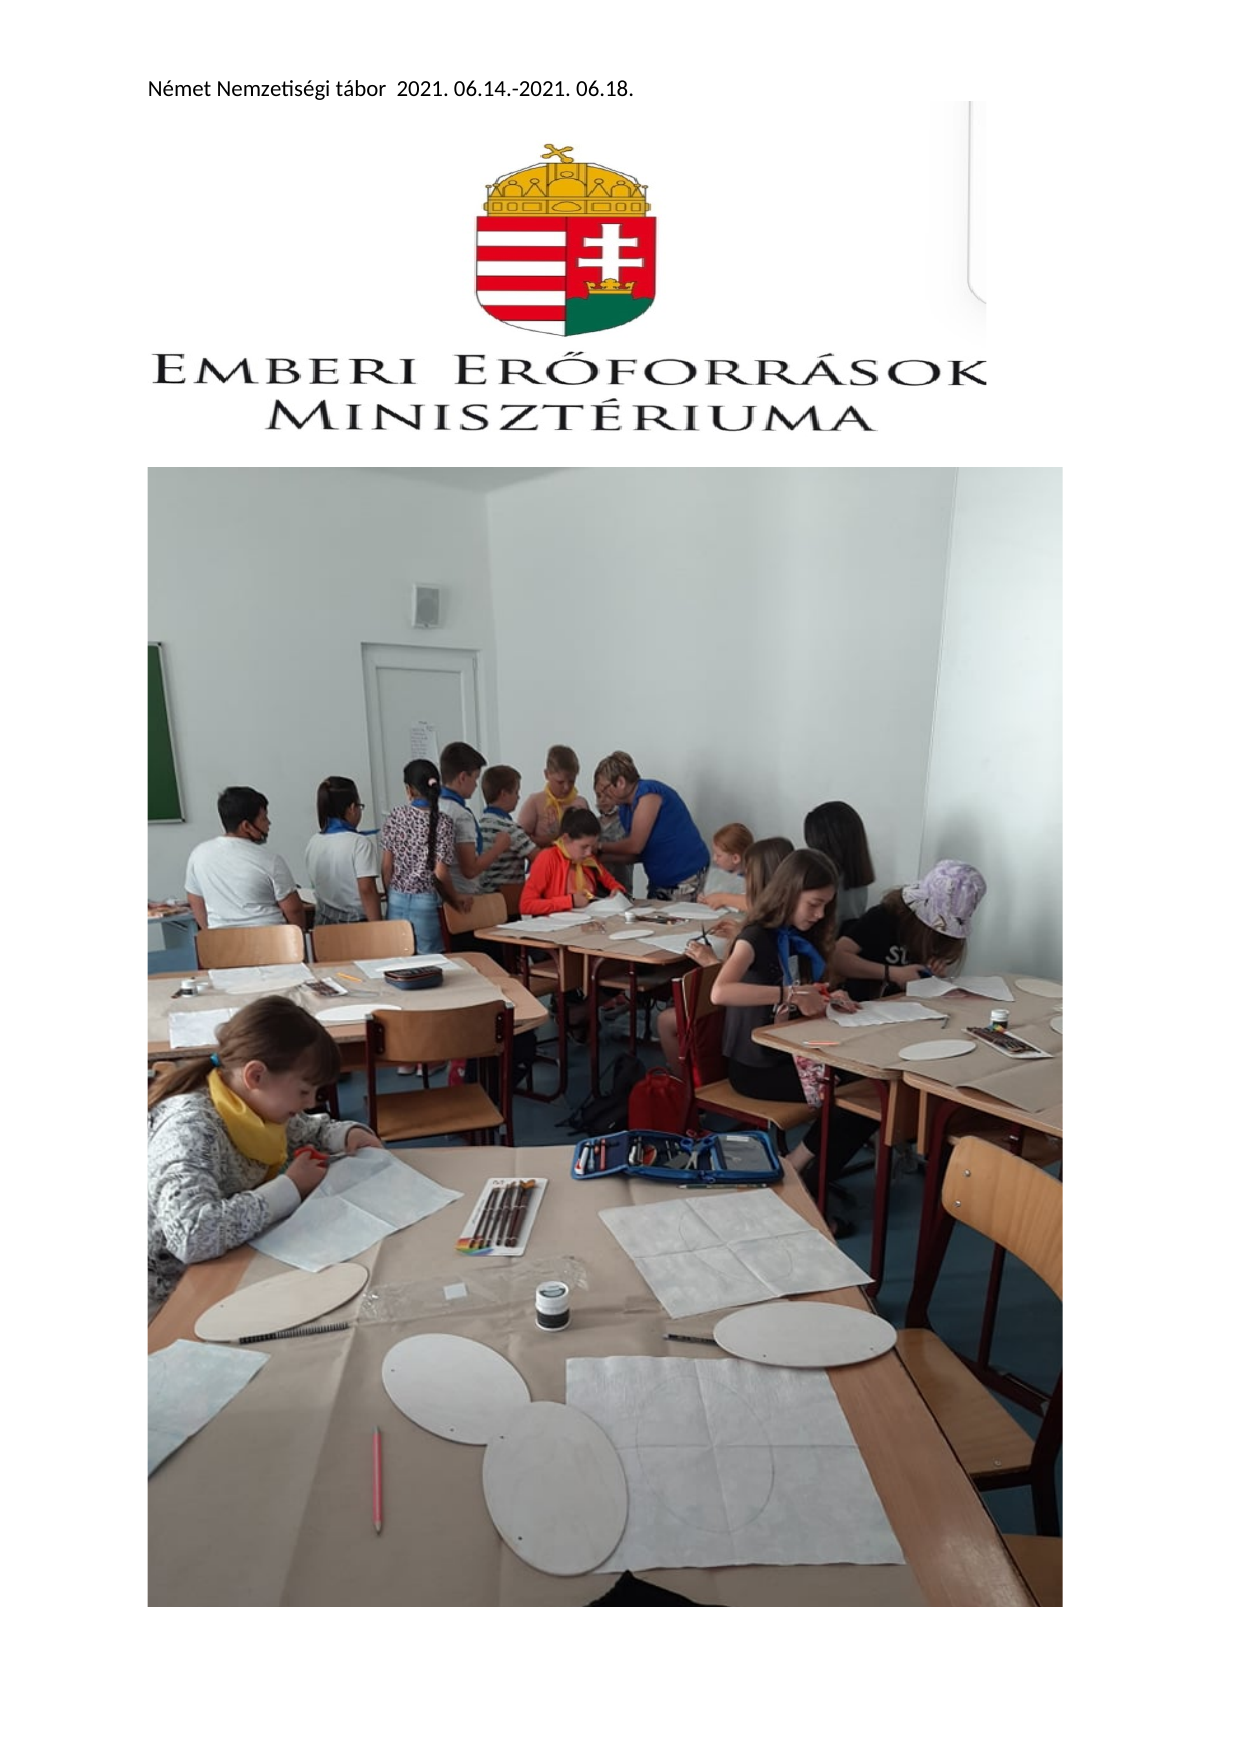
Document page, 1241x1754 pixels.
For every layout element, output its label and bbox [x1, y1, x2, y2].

picture [147, 101, 1063, 1607]
